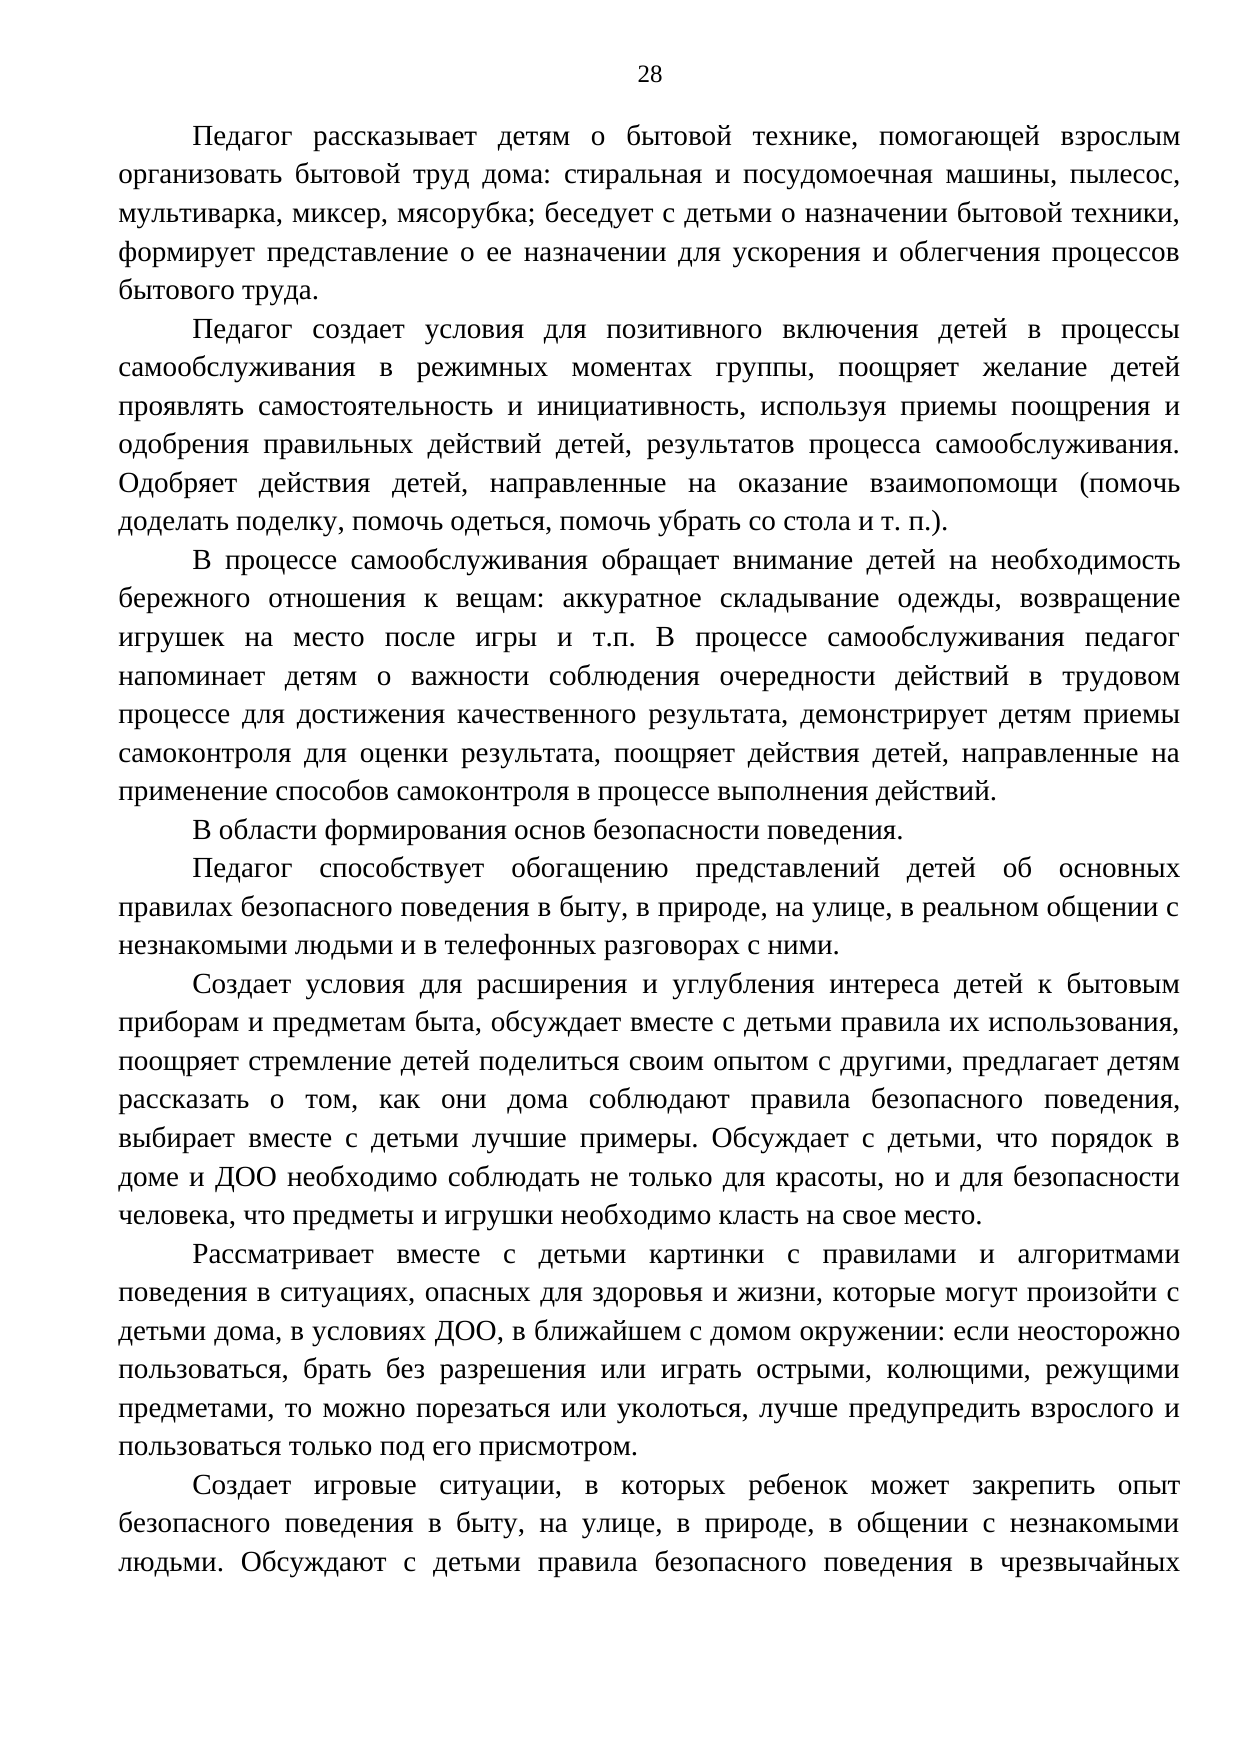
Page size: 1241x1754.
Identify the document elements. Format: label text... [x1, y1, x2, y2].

text Педагог рассказывает детям о бытовой технике, помогающей взрослым организовать бытовой труд дома: стиральная и посудомоечная машины, пылесос, мультиварка, миксер, мясорубка; беседует с детьми о назначении бытовой техники, формирует представление о ее назначении для ускорения и облегчения процессов бытового труда. [118, 118, 1181, 306]
text В области формирования основ безопасности поведения. [118, 812, 1181, 845]
text В процессе самообслуживания обращает внимание детей на необходимость бережного отношения к вещам: аккуратное складывание одежды, возвращение игрушек на место после игры и т.п. В процессе самообслуживания педагог напоминает детям о важности соблюдения очередности действий в трудовом процессе для достижения качественного результата, демонстрирует детям приемы самоконтроля для оценки результата, поощряет действия детей, направленные на применение способов самоконтроля в процессе выполнения действий. [118, 542, 1181, 807]
text Педагог создает условия для позитивного включения детей в процессы самообслуживания в режимных моментах группы, поощряет желание детей проявлять самостоятельность и инициативность, используя приемы поощрения и одобрения правильных действий детей, результатов процесса самообслуживания. Одобряет действия детей, направленные на оказание взаимопомощи (помочь доделать поделку, помочь одеться, помочь убрать со стола и т. п.). [118, 311, 1181, 537]
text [118, 1467, 1181, 1578]
text Рассматривает вместе с детьми картинки с правилами и алгоритмами поведения в ситуациях, опасных для здоровья и жизни, которые могут произойти с детьми дома, в условиях ДОО, в ближайшем с домом окружении: если неосторожно пользоваться, брать без разрешения или играть острыми, колющими, режущими предметами, то можно порезаться или уколоться, лучше предупредить взрослого и пользоваться только под его присмотром. [118, 1236, 1181, 1462]
text Создает условия для расширения и углубления интереса детей к бытовым приборам и предметам быта, обсуждает вместе с детьми правила их использования, поощряет стремление детей поделиться своим опытом с другими, предлагает детям рассказать о том, как они дома соблюдают правила безопасного поведения, выбирает вместе с детьми лучшие примеры. Обсуждает с детьми, что порядок в доме и ДОО необходимо соблюдать не только для красоты, но и для безопасности человека, что предметы и игрушки необходимо класть на свое место. [118, 966, 1181, 1231]
text Педагог способствует обогащению представлений детей об основных правилах безопасного поведения в быту, в природе, на улице, в реальном общении с незнакомыми людьми и в телефонных разговорах с ними. [118, 850, 1181, 961]
